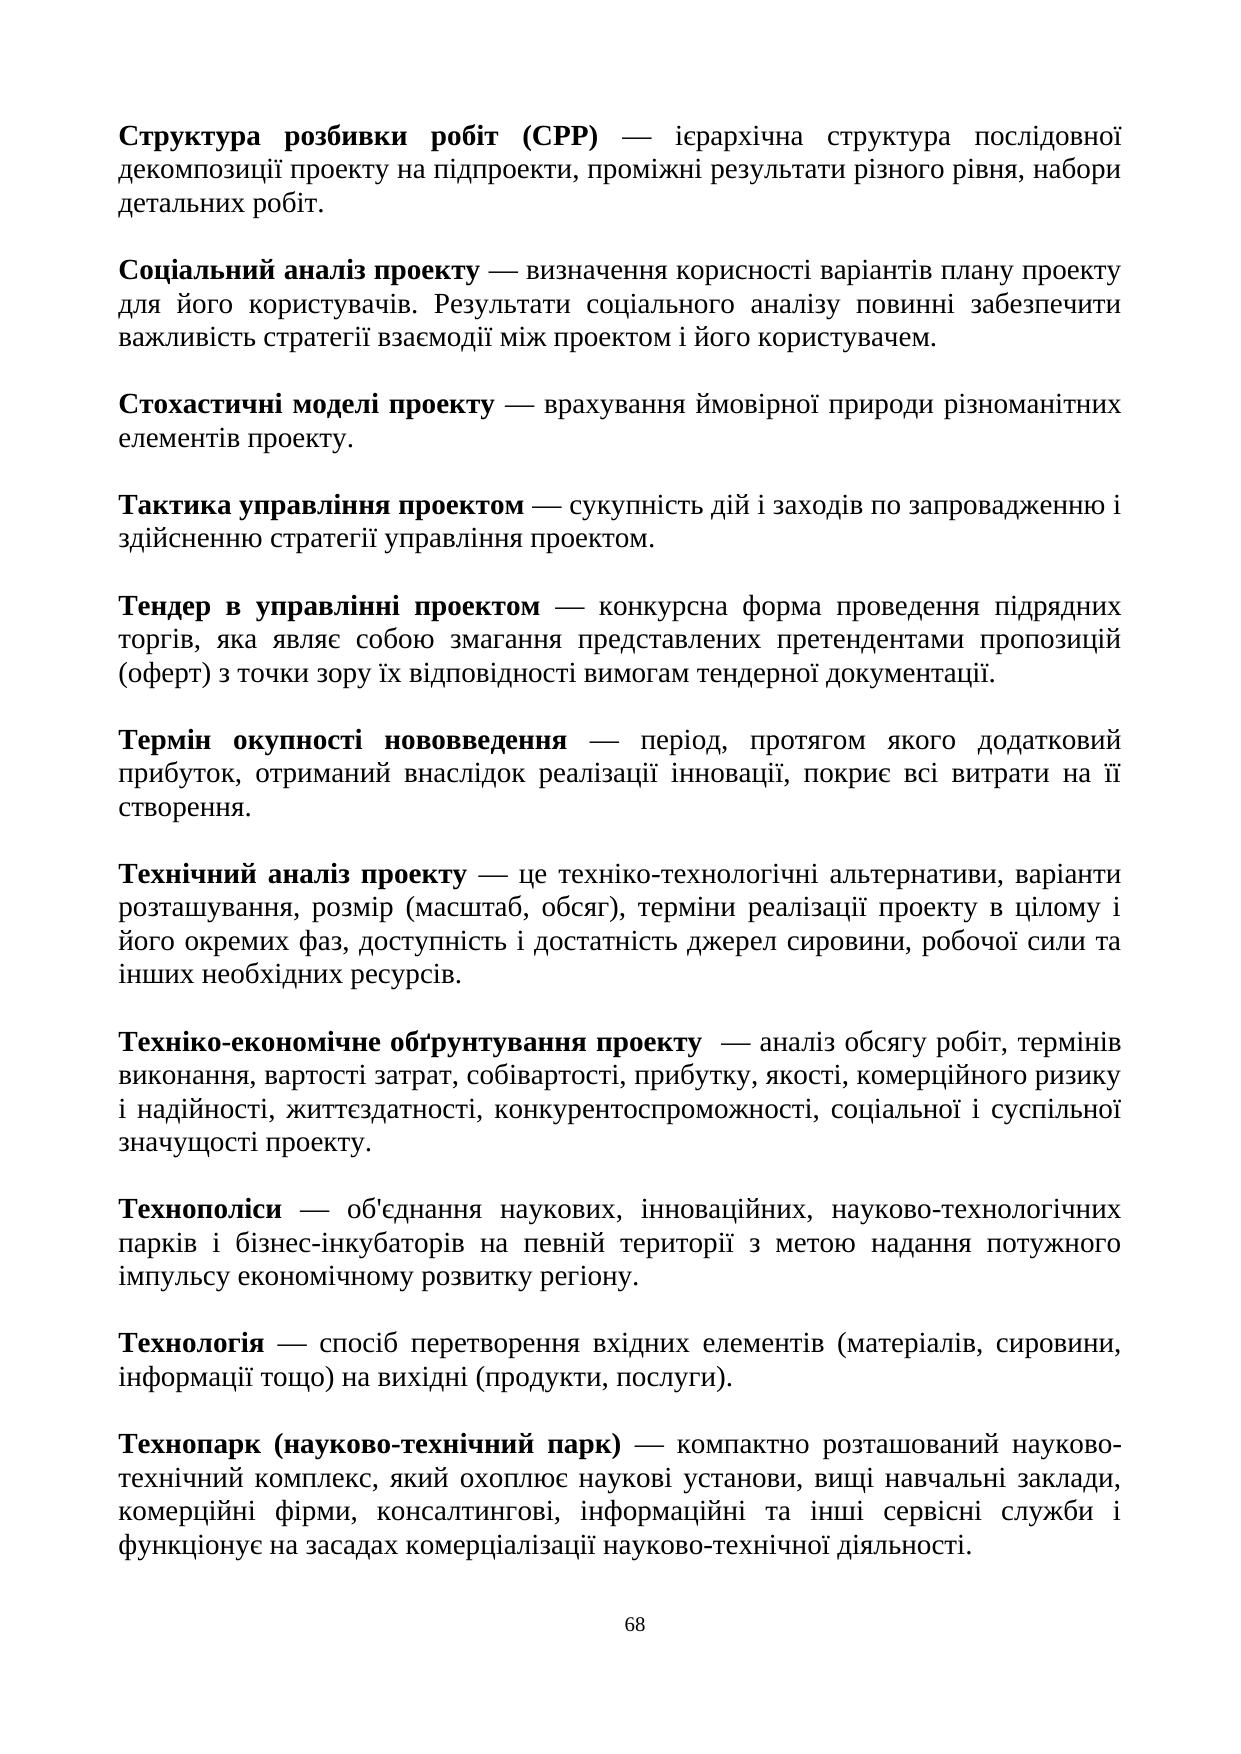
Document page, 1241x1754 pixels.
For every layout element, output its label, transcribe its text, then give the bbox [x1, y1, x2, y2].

text Термін окупності нововведення — період, протягом якого додатковий прибуток, отриманий внаслідок реалізації інновації, покриє всі витрати на її створення. [118, 722, 1122, 822]
text Техніко-економічне обґрунтування проекту — аналіз обсягу робіт, термінів виконання, вартості затрат, собівартості, прибутку, якості, комерційного ризику і надійності, життєздатності, конкурентоспроможності, соціальної і суспільної значущості проекту. [118, 1024, 1122, 1158]
text Тактика управління проектом — сукупність дій і заходів по запровадженню і здійсненню стратегії управління проектом. [118, 487, 1122, 554]
text Технопарк (науково-технічний парк) — компактно розташований науково-технічний комплекс, який охоплює наукові установи, вищі навчальні заклади, комерційні фірми, консалтингові, інформаційні та інші сервісні служби і функціонує на засадах комерціалізації науково-технічної діяльності. [118, 1426, 1122, 1560]
text Технологія — спосіб перетворення вхідних елементів (матеріалів, сировини, інформації тощо) на вихідні (продукти, послуги). [118, 1326, 1122, 1393]
text Технополіси — об'єднання наукових, інноваційних, науково-технологічних парків і бізнес-інкубаторів на певній території з метою надання потужного імпульсу економічному розвитку регіону. [118, 1191, 1122, 1292]
text Тендер в управлінні проектом — конкурсна форма проведення підрядних торгів, яка являє собою змагання представлених претендентами пропозицій (оферт) з точки зору їх відповідності вимогам тендерної документації. [118, 588, 1122, 688]
text Технічний аналіз проекту — це техніко-технологічні альтернативи, варіанти розташування, розмір (масштаб, обсяг), терміни реалізації проекту в цілому і його окремих фаз, доступність і достатність джерел сировини, робочої сили та інших необхідних ресурсів. [118, 856, 1122, 990]
text Структура розбивки робіт (СРР) — ієрархічна структура послідовної декомпозиції проекту на підпроекти, проміжні результати різного рівня, набори детальних робіт. [118, 118, 1122, 219]
text Стохастичні моделі проекту — врахування ймовірної природи різноманітних елементів проекту. [118, 386, 1122, 453]
text Соціальний аналіз проекту — визначення корисності варіантів плану проекту для його користувачів. Результати соціального аналізу повинні забезпечити важливість стратегії взаємодії між проектом і його користувачем. [118, 252, 1122, 353]
